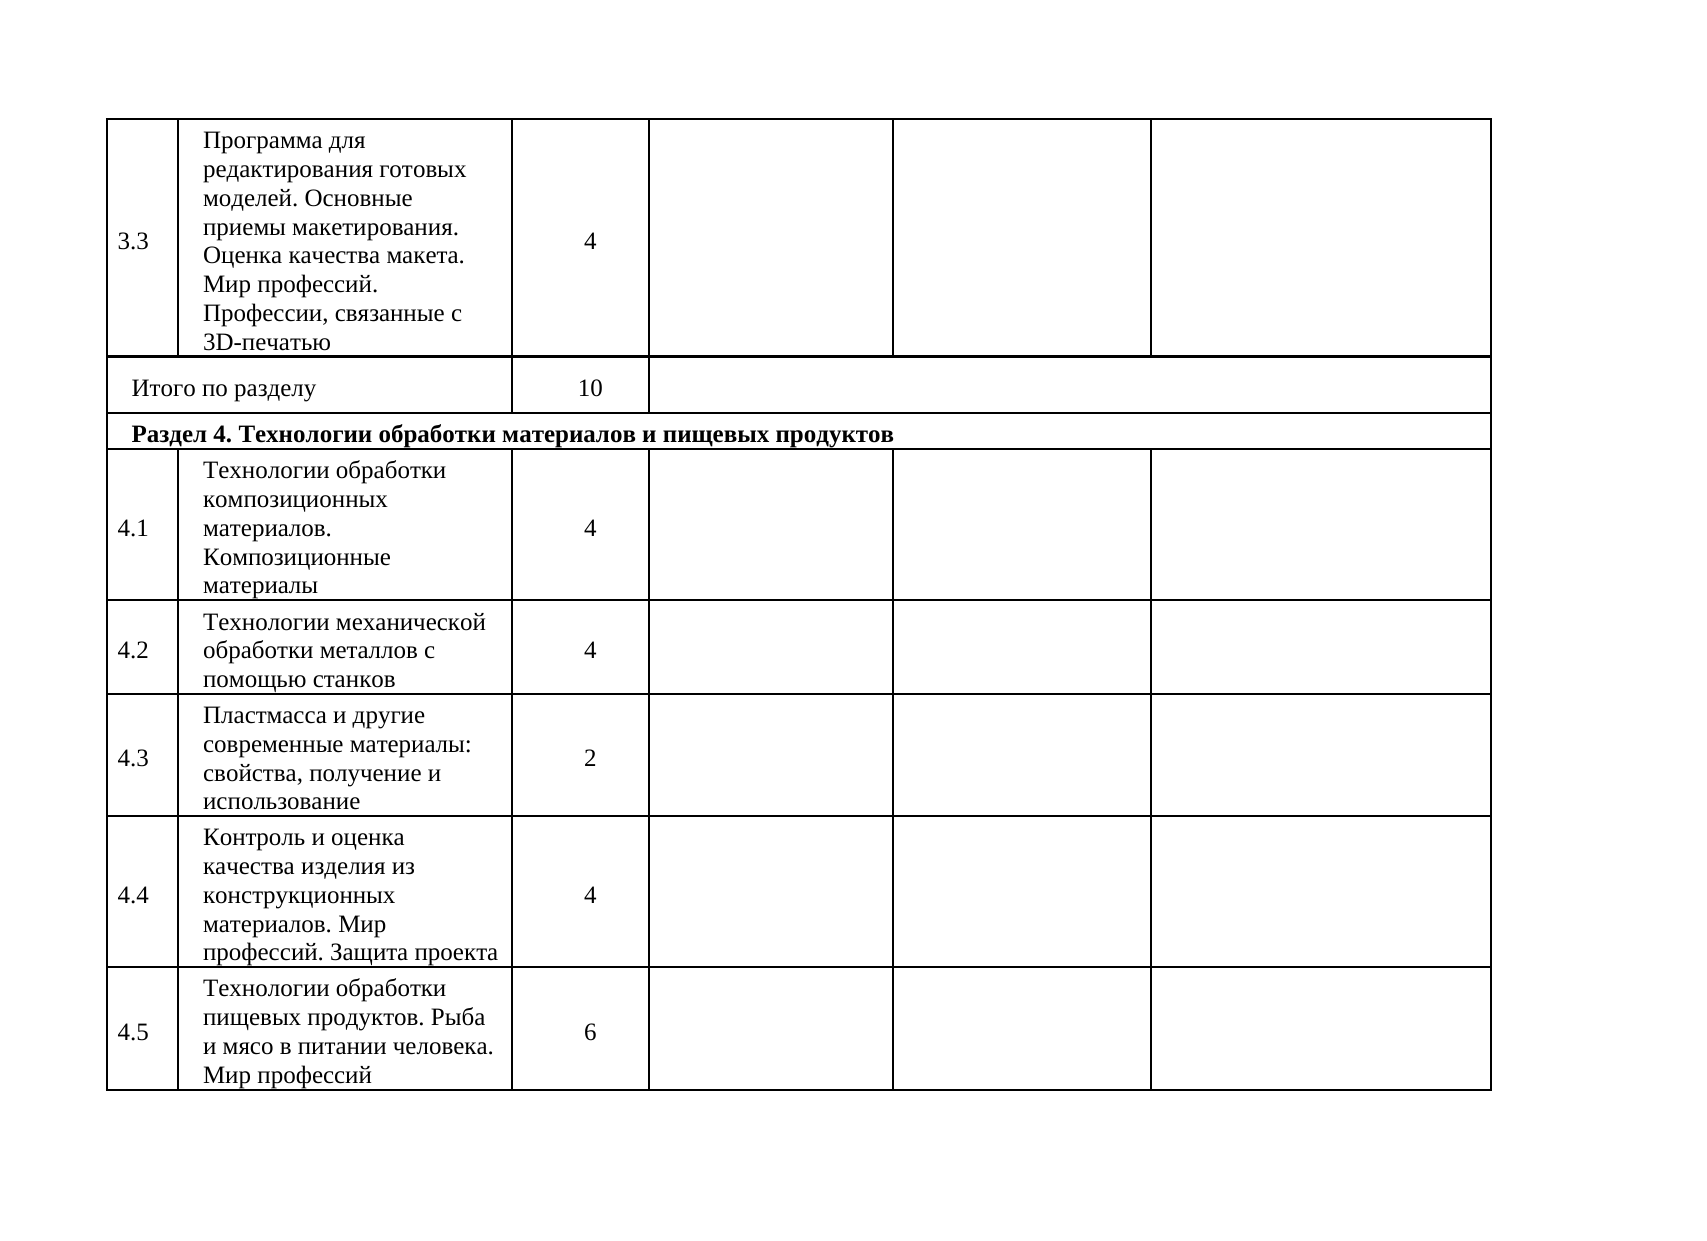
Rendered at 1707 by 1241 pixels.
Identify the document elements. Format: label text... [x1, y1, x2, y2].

table_cell [894, 968, 1150, 1088]
table_cell 3.3 [108, 120, 177, 355]
table_cell [650, 120, 892, 355]
table_cell Программа для редактирования готовых моделей. Основные приемы макетирования. Оценка качества макета. Мир профессий. Профессии, связанные с 3D-печатью [179, 120, 511, 355]
table_cell 10 [513, 358, 648, 412]
table_cell 4.1 [108, 450, 177, 599]
table_cell [894, 120, 1150, 355]
table_cell 6 [513, 968, 648, 1088]
table_cell [650, 601, 892, 693]
table_cell Раздел 4. Технологии обработки материалов и пищевых продуктов [108, 414, 1490, 448]
table_cell 4.5 [108, 968, 177, 1088]
table_cell [650, 817, 892, 966]
table_cell [1152, 601, 1490, 693]
table_cell 4 [513, 120, 648, 355]
table_cell 2 [513, 695, 648, 815]
table_cell [650, 358, 1490, 412]
table_cell [894, 601, 1150, 693]
table_cell Технологии обработки пищевых продуктов. Рыба и мясо в питании человека. Мир профессий [179, 968, 511, 1088]
table_cell 4.2 [108, 601, 177, 693]
table_cell [894, 817, 1150, 966]
table_cell 4 [513, 817, 648, 966]
table_cell Итого по разделу [108, 358, 511, 412]
table_cell [650, 450, 892, 599]
table_cell Технологии обработки композиционных материалов. Композиционные материалы [179, 450, 511, 599]
table_cell [650, 968, 892, 1088]
table_cell Контроль и оценка качества изделия из конструкционных материалов. Мир профессий. Защита проекта [179, 817, 511, 966]
table_cell [1152, 120, 1490, 355]
table_cell 4 [513, 601, 648, 693]
table_cell [894, 450, 1150, 599]
table_cell [894, 695, 1150, 815]
table_cell [1152, 817, 1490, 966]
table_cell Пластмасса и другие современные материалы: свойства, получение и использование [179, 695, 511, 815]
table_cell 4.3 [108, 695, 177, 815]
table_cell [1152, 450, 1490, 599]
table_cell [1152, 695, 1490, 815]
table_cell 4 [513, 450, 648, 599]
table_cell Технологии механической обработки металлов с помощью станков [179, 601, 511, 693]
table_cell 4.4 [108, 817, 177, 966]
table_cell [650, 695, 892, 815]
table_cell [1152, 968, 1490, 1088]
